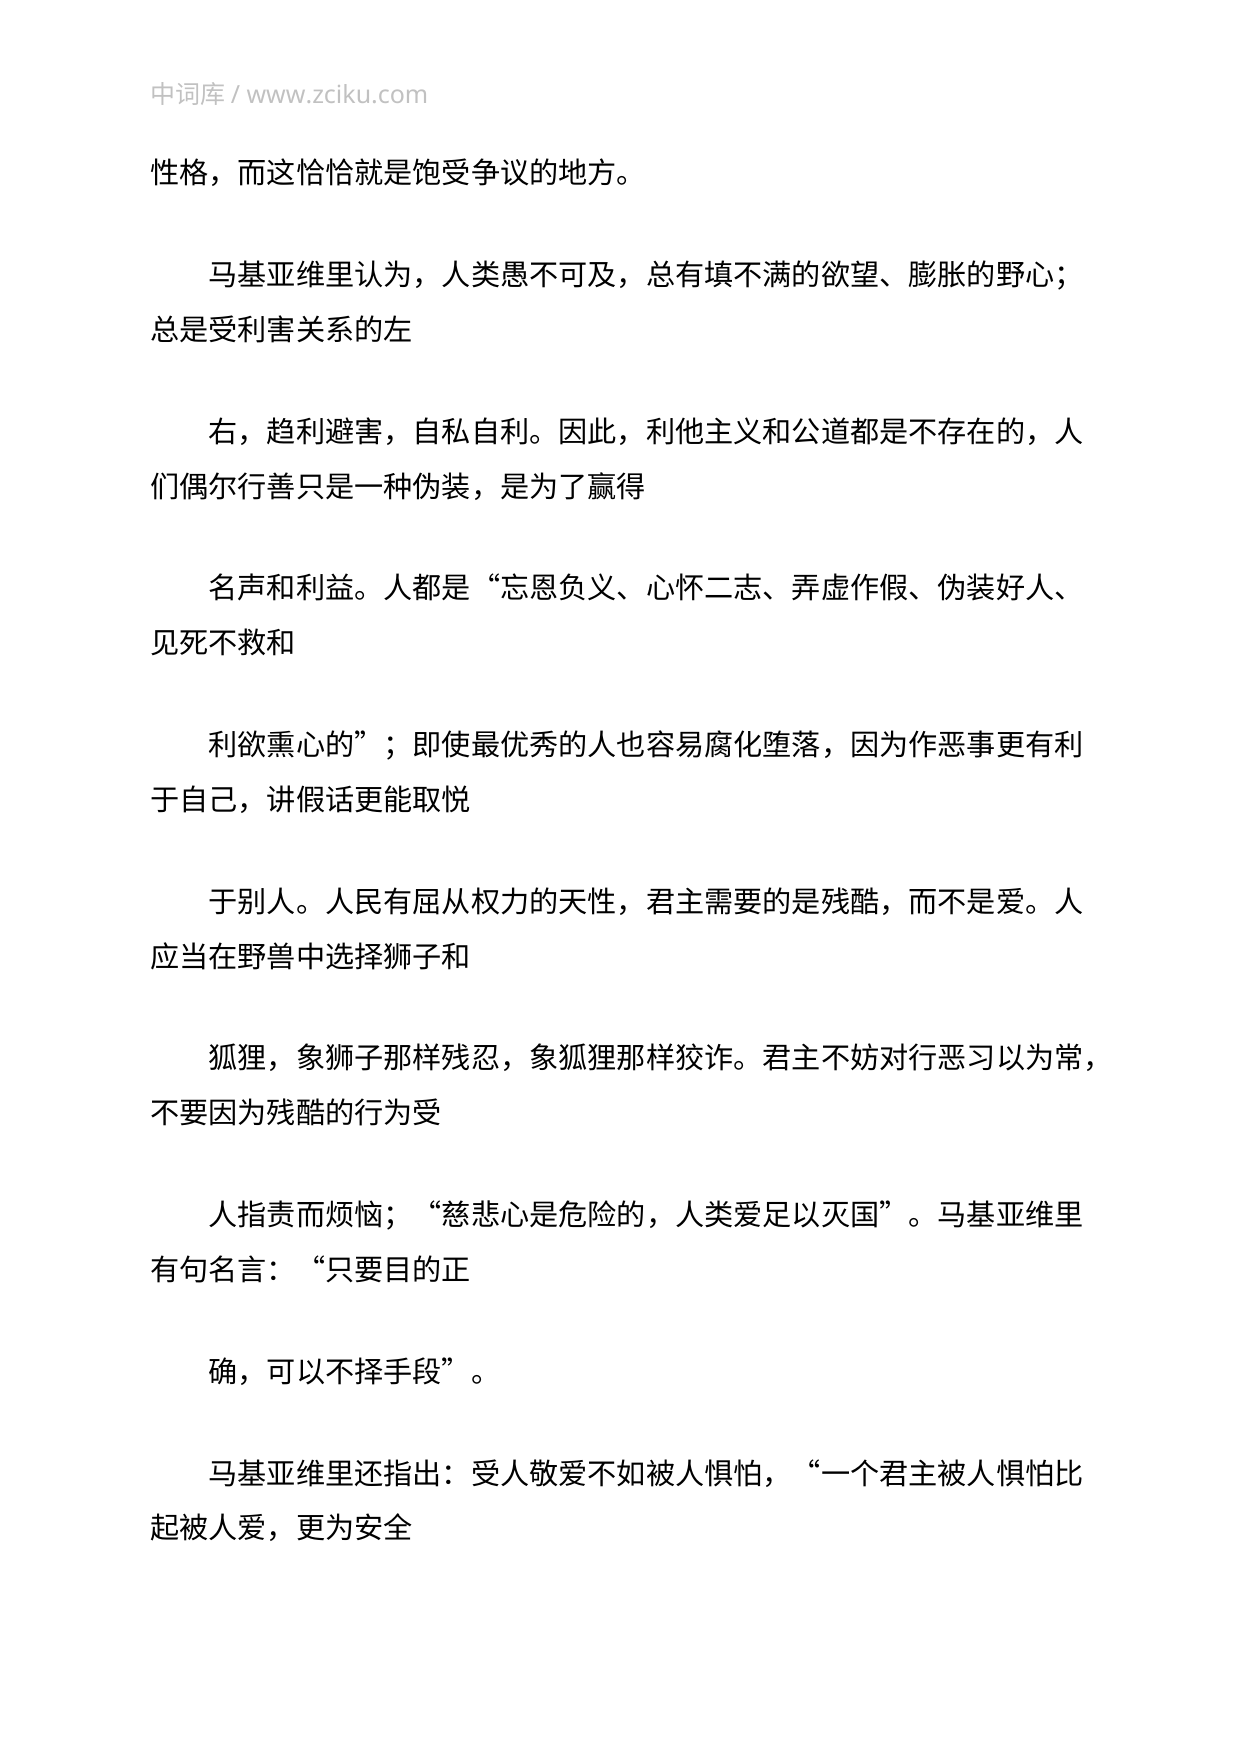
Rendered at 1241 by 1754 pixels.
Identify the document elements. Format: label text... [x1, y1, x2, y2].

text 马基亚维里认为，人类愚不可及，总有填不满的欲望、膨胀的野心；总是受利害关系的左 [150, 252, 1090, 349]
text 确，可以不择手段”。 [150, 1348, 1090, 1391]
text 于别人。人民有屈从权力的天性，君主需要的是残酷，而不是爱。人应当在野兽中选择狮子和 [150, 878, 1090, 976]
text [150, 150, 1090, 192]
text 狐狸，象狮子那样残忍，象狐狸那样狡诈。君主不妨对行恶习以为常，不要因为残酷的行为受 [150, 1035, 1090, 1132]
text 利欲熏心的”；即使最优秀的人也容易腐化堕落，因为作恶事更有利于自己，讲假话更能取悦 [150, 722, 1090, 819]
text 右，趋利避害，自私自利。因此，利他主义和公道都是不存在的，人们偶尔行善只是一种伪装，是为了赢得 [150, 408, 1090, 506]
text 马基亚维里还指出：受人敬爱不如被人惧怕，“一个君主被人惧怕比起被人爱，更为安全 [150, 1450, 1090, 1547]
text 人指责而烦恼；“慈悲心是危险的，人类爱足以灭国”。马基亚维里有句名言：“只要目的正 [150, 1192, 1090, 1289]
text 名声和利益。人都是“忘恩负义、心怀二志、弄虚作假、伪装好人、见死不救和 [150, 565, 1090, 662]
